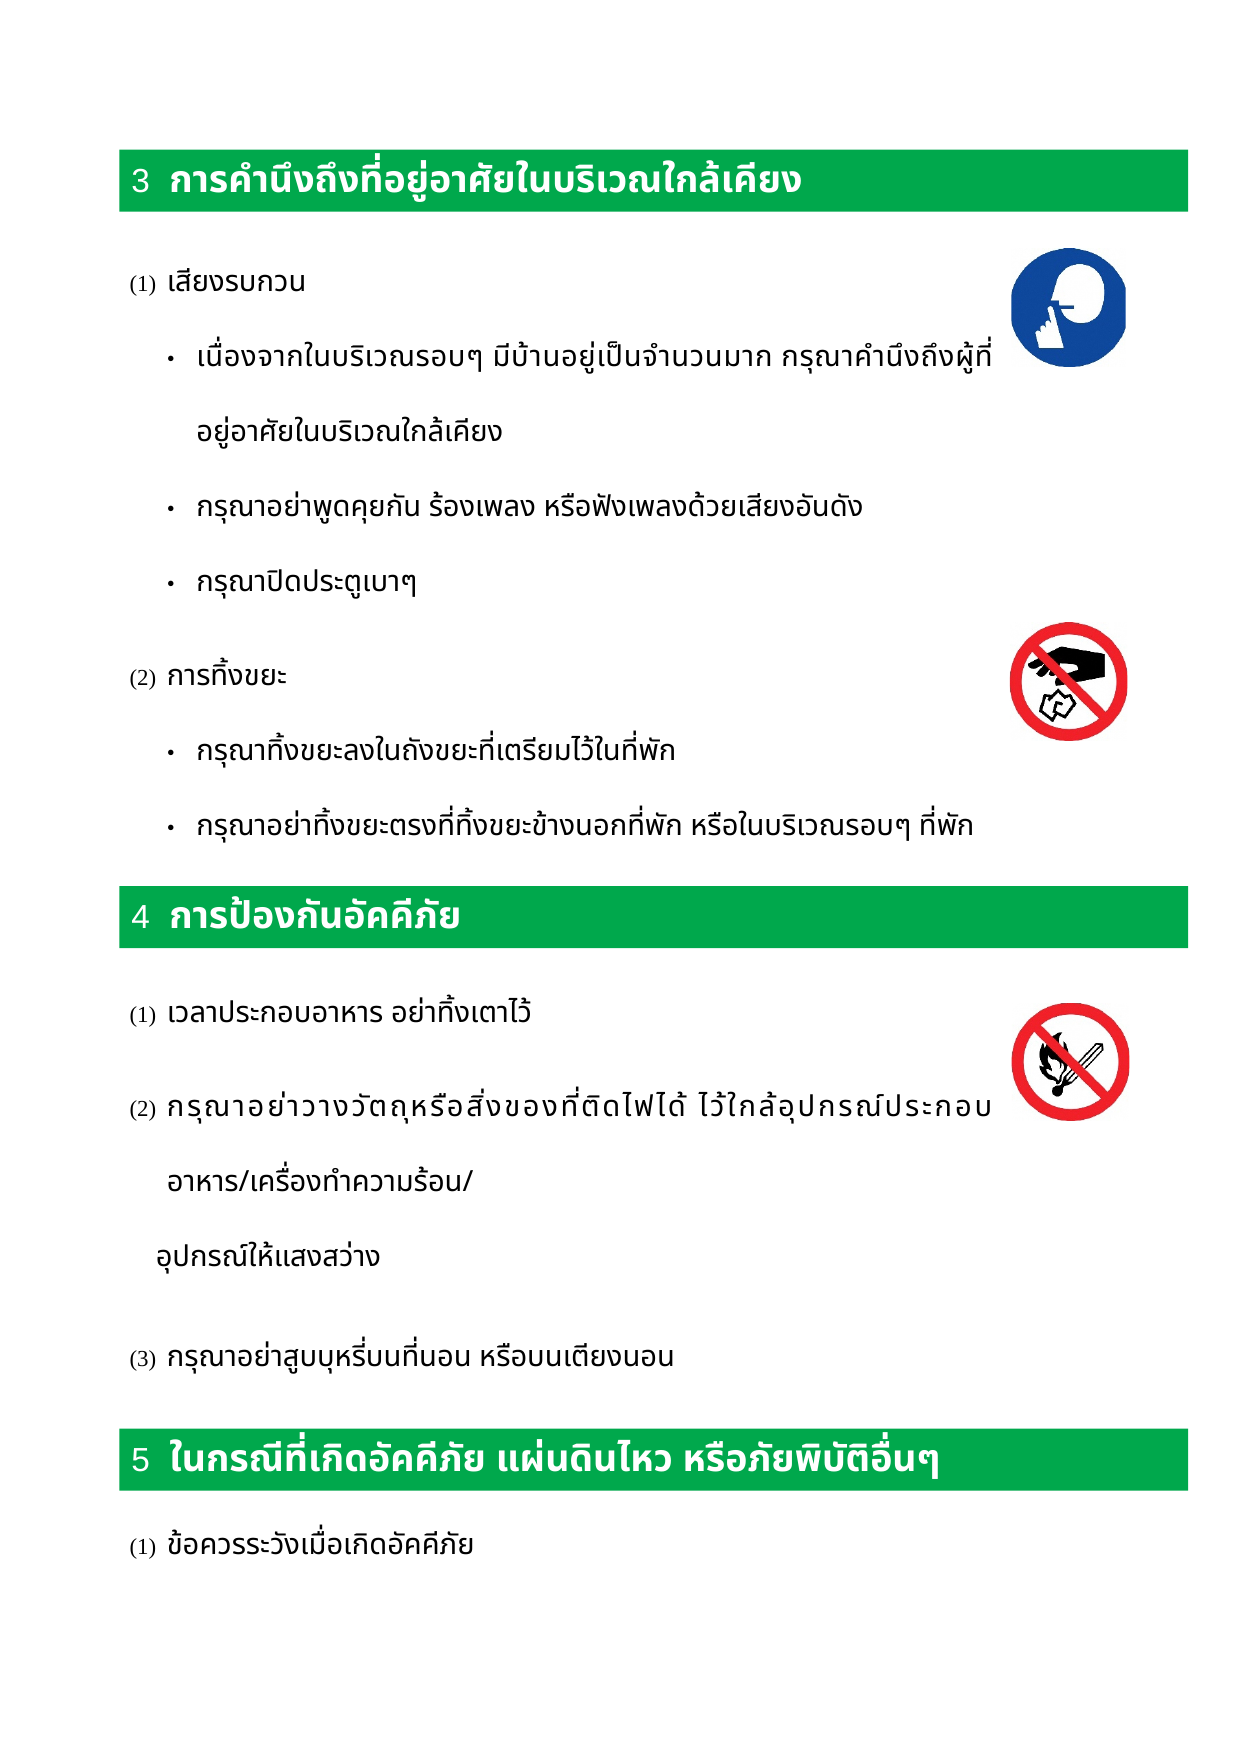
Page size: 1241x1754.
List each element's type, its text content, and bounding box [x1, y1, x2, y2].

text (2) การทิ้งขยะ [129, 639, 1009, 714]
picture [1009, 622, 1128, 741]
text (1) ข้อควรระวังเมื่อเกิดอัคคีภัย [129, 1508, 1122, 1583]
text • กรุณาทิ้งขยะลงในถังขยะที่เตรียมไว้ในที่พัก [167, 714, 1122, 789]
text • กรุณาอย่าพูดคุยกัน ร้องเพลง หรือฟังเพลงด้วยเสียงอันดัง [167, 470, 1122, 545]
picture [1010, 248, 1126, 365]
picture [1011, 1003, 1130, 1121]
text • กรุณาอย่าทิ้งขยะตรงที่ทิ้งขยะข้างนอกที่พัก หรือในบริเวณรอบๆ ที่พัก [167, 789, 1122, 864]
text (2) กรุณาอย่าวางวัตถุหรือสิ่งของที่ติดไฟได้ ไว้ใกล้อุปกรณ์ประกอบอาหาร/เครื่องทำความร้อน/ [129, 1070, 1122, 1220]
text (1) เสียงรบกวน [129, 245, 1122, 320]
text • กรุณาปิดประตูเบาๆ [167, 545, 1122, 620]
text อุปกรณ์ให้แสงสว่าง [118, 1220, 1122, 1295]
text (3) กรุณาอย่าสูบบุหรี่บนที่นอน หรือบนเตียงนอน [129, 1320, 1122, 1395]
text (1) เวลาประกอบอาหาร อย่าทิ้งเตาไว้ [129, 976, 1122, 1051]
text • เนื่องจากในบริเวณรอบๆ มีบ้านอยู่เป็นจำนวนมาก กรุณาคำนึงถึงผู้ที่อยู่อาศัยในบริเวณใกล้เคียง [167, 320, 1122, 470]
